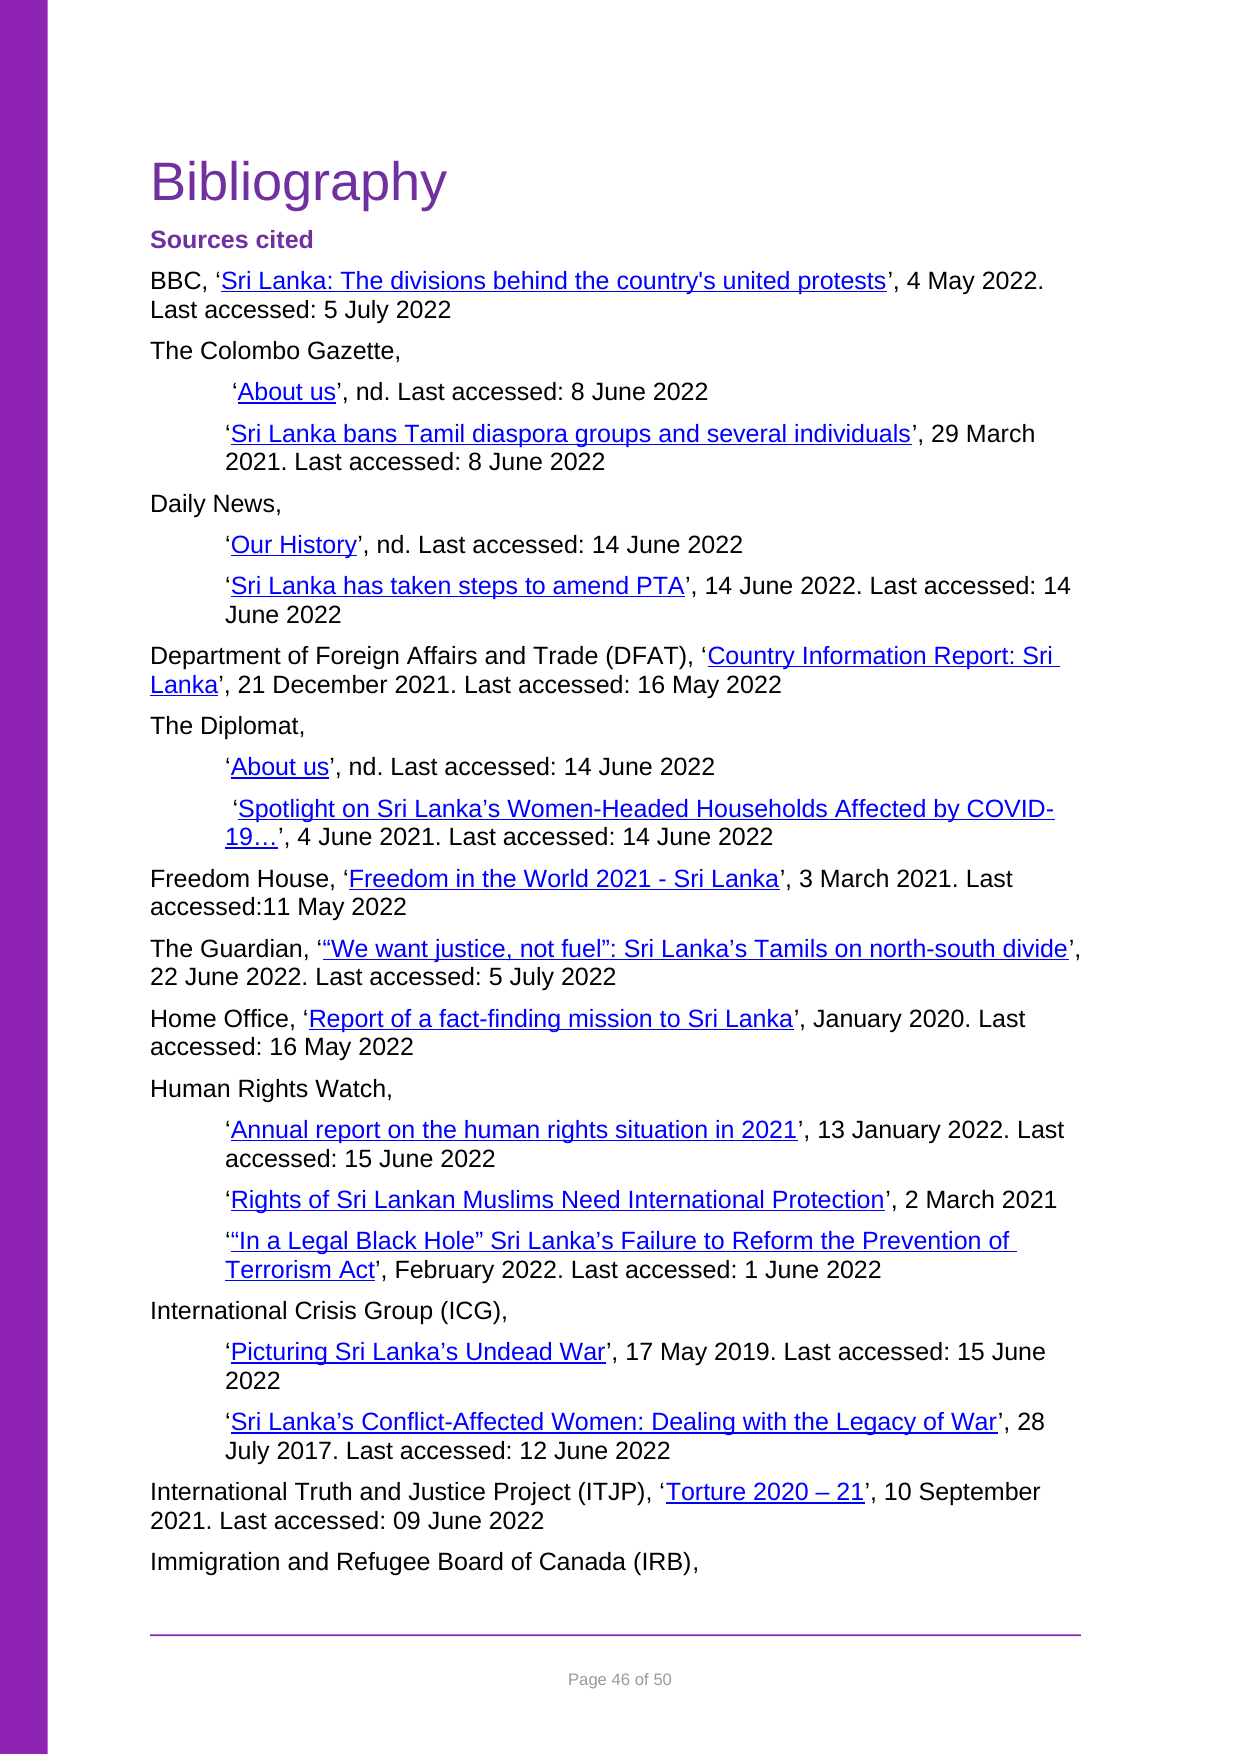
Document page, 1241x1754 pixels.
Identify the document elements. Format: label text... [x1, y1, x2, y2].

text ‘Sri Lanka’s Conflict-Affected Women: Dealing with the Legacy of War’, 28 July 2017. Last accessed: 12 June 2022 [225, 1407, 1090, 1465]
text ‘Sri Lanka has taken steps to amend PTA’, 14 June 2022. Last accessed: 14 June 2022 [225, 571, 1090, 628]
text ‘Our History’, nd. Last accessed: 14 June 2022 [150, 530, 1090, 558]
text Home Office, ‘Report of a fact-finding mission to Sri Lanka’, January 2020. Last accessed: 16 May 2022 [150, 1003, 1090, 1061]
text The Colombo Gazette, [150, 336, 1090, 365]
text Immigration and Refugee Board of Canada (IRB), [150, 1547, 1090, 1576]
text International Crisis Group (ICG), [150, 1296, 1090, 1325]
text ‘Picturing Sri Lanka’s Undead War’, 17 May 2019. Last accessed: 15 June 2022 [225, 1337, 1090, 1395]
text ‘Rights of Sri Lankan Muslims Need International Protection’, 2 March 2021 [225, 1185, 1090, 1213]
text ‘“In a Legal Black Hole” Sri Lanka’s Failure to Reform the Prevention of Terrorism Act’, February 2022. Last accessed: 1 June 2022 [225, 1226, 1090, 1283]
subtitle Sources cited [150, 225, 1090, 253]
text ‘About us’, nd. Last accessed: 14 June 2022 [150, 752, 1090, 781]
text ‘Sri Lanka bans Tamil diaspora groups and several individuals’, 29 March 2021. Last accessed: 8 June 2022 [225, 418, 1090, 476]
text Human Rights Watch, [150, 1073, 1090, 1102]
text Department of Foreign Affairs and Trade (DFAT), ‘Country Information Report: Sri Lanka’, 21 December 2021. Last accessed: 16 May 2022 [150, 641, 1090, 698]
subtitle Bibliography [150, 150, 1090, 212]
text BBC, ‘Sri Lanka: The divisions behind the country's united protests’, 4 May 2022. Last accessed: 5 July 2022 [150, 266, 1090, 323]
text Freedom House, ‘Freedom in the World 2021 - Sri Lanka’, 3 March 2021. Last accessed:11 May 2022 [150, 863, 1090, 921]
text The Guardian, ‘“We want justice, not fuel”: Sri Lanka’s Tamils on north-south divide’, 22 June 2022. Last accessed: 5 July 2022 [150, 933, 1090, 991]
text ‘Annual report on the human rights situation in 2021’, 13 January 2022. Last accessed: 15 June 2022 [225, 1115, 1090, 1172]
text International Truth and Justice Project (ITJP), ‘Torture 2020 – 21’, 10 September 2021. Last accessed: 09 June 2022 [150, 1477, 1090, 1535]
text ‘Spotlight on Sri Lanka’s Women-Headed Households Affected by COVID-19…’, 4 June 2021. Last accessed: 14 June 2022 [225, 793, 1090, 851]
text The Diplomat, [150, 711, 1090, 740]
text ‘About us’, nd. Last accessed: 8 June 2022 [150, 377, 1090, 406]
text Daily News, [150, 488, 1090, 517]
